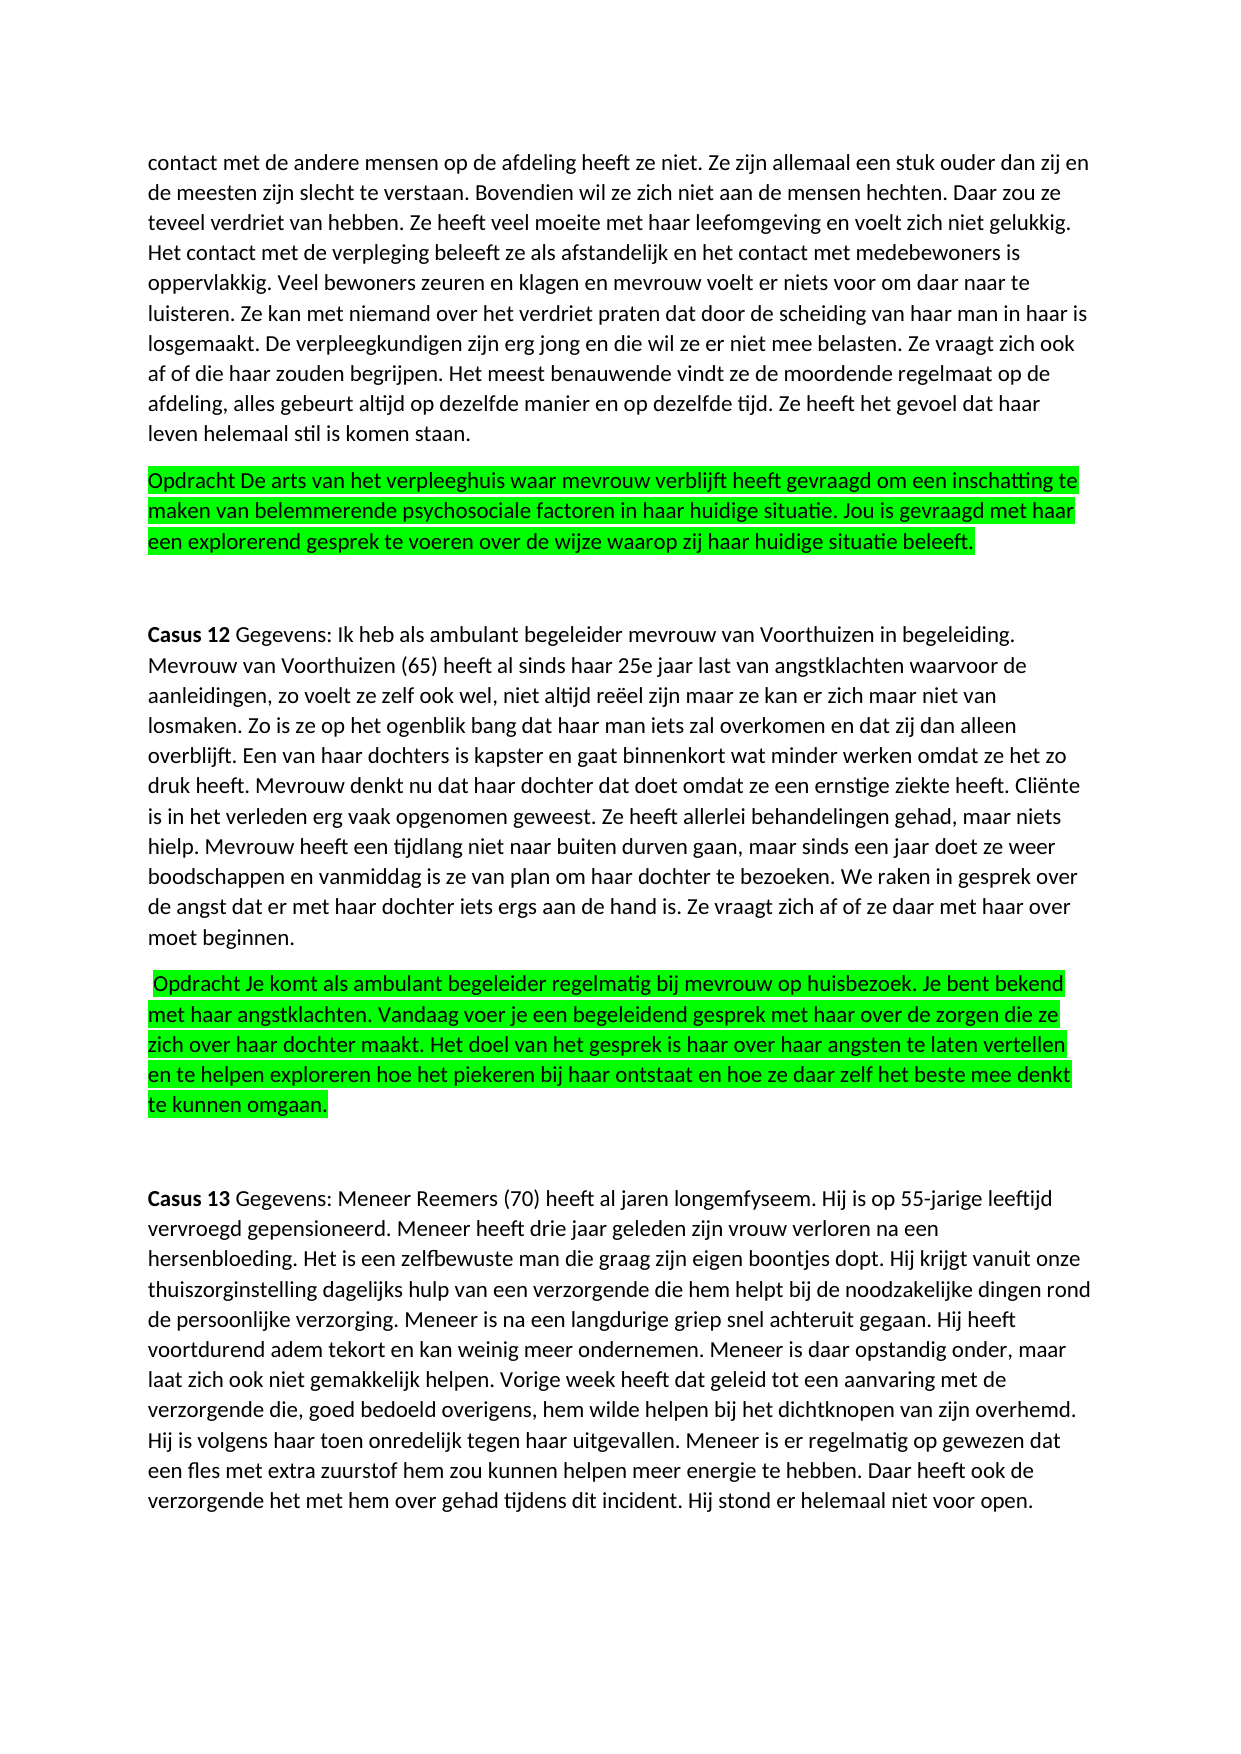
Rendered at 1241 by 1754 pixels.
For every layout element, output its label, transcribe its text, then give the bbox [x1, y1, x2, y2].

text Casus 12 Gegevens: Ik heb als ambulant begeleider mevrouw van Voorthuizen in begeleiding. Mevrouw van Voorthuizen (65) heeft al sinds haar 25e jaar last van angstklachten waarvoor de aanleidingen, zo voelt ze zelf ook wel, niet altijd reëel zijn maar ze kan er zich maar niet van losmaken. Zo is ze op het ogenblik bang dat haar man iets zal overkomen en dat zij dan alleen overblijft. Een van haar dochters is kapster en gaat binnenkort wat minder werken omdat ze het zo druk heeft. Mevrouw denkt nu dat haar dochter dat doet omdat ze een ernstige ziekte heeft. Cliënte is in het verleden erg vaak opgenomen geweest. Ze heeft allerlei behandelingen gehad, maar niets hielp. Mevrouw heeft een tijdlang niet naar buiten durven gaan, maar sinds een jaar doet ze weer boodschappen en vanmiddag is ze van plan om haar dochter te bezoeken. We raken in gesprek over de angst dat er met haar dochter iets ergs aan de hand is. Ze vraagt zich af of ze daar met haar over moet beginnen. [148, 621, 1093, 951]
text Casus 13 Gegevens: Meneer Reemers (70) heeft al jaren longemfyseem. Hij is op 55-jarige leeftijd vervroegd gepensioneerd. Meneer heeft drie jaar geleden zijn vrouw verloren na een hersenbloeding. Het is een zelfbewuste man die graag zijn eigen boontjes dopt. Hij krijgt vanuit onze thuiszorginstelling dagelijks hulp van een verzorgende die hem helpt bij de noodzakelijke dingen rond de persoonlijke verzorging. Meneer is na een langdurige griep snel achteruit gegaan. Hij heeft voortdurend adem tekort en kan weinig meer ondernemen. Meneer is daar opstandig onder, maar laat zich ook niet gemakkelijk helpen. Vorige week heeft dat geleid tot een aanvaring met de verzorgende die, goed bedoeld overigens, hem wilde helpen bij het dichtknopen van zijn overhemd. Hij is volgens haar toen onredelijk tegen haar uitgevallen. Meneer is er regelmatig op gewezen dat een fles met extra zuurstof hem zou kunnen helpen meer energie te hebben. Daar heeft ook de verzorgende het met hem over gehad tijdens dit incident. Hij stond er helemaal niet voor open. [148, 1184, 1093, 1514]
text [148, 148, 1093, 447]
text Opdracht De arts van het verpleeghuis waar mevrouw verblijft heeft gevraagd om een inschatting te maken van belemmerende psychosociale factoren in haar huidige situatie. Jou is gevraagd met haar een explorerend gesprek te voeren over de wijze waarop zij haar huidige situatie beleeft. [148, 466, 1093, 555]
text Opdracht Je komt als ambulant begeleider regelmatig bij mevrouw op huisbezoek. Je bent bekend met haar angstklachten. Vandaag voer je een begeleidend gesprek met haar over de zorgen die ze zich over haar dochter maakt. Het doel van het gesprek is haar over haar angsten te laten vertellen en te helpen exploreren hoe het piekeren bij haar ontstaat en hoe ze daar zelf het beste mee denkt te kunnen omgaan. [148, 969, 1093, 1118]
